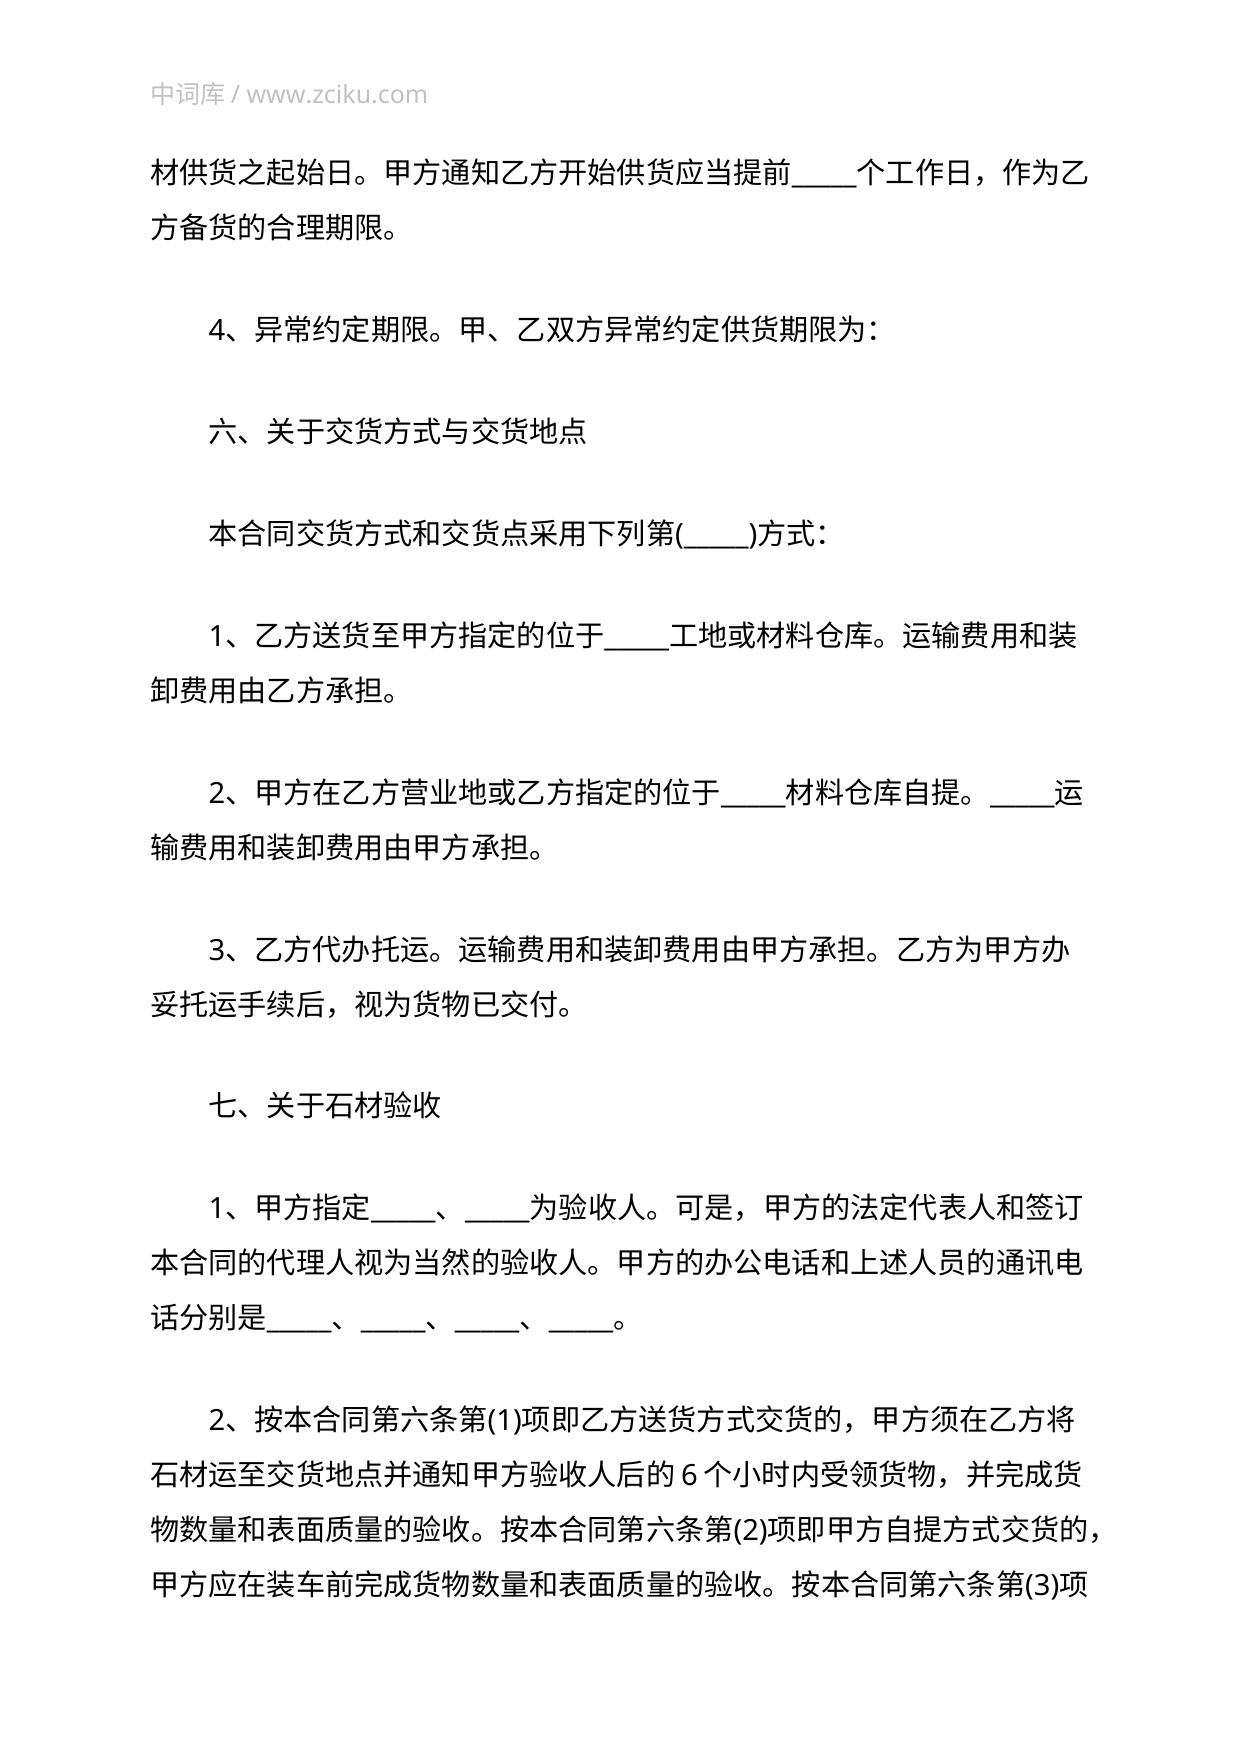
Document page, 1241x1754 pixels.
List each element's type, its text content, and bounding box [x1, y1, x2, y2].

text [150, 1396, 1090, 1604]
text 六、关于交货方式与交货地点 [150, 409, 1090, 451]
text 本合同交货方式和交货点采用下列第(_____)方式： [150, 511, 1090, 553]
text 七、关于石材验收 [150, 1083, 1090, 1125]
text 3、乙方代办托运。运输费用和装卸费用由甲方承担。乙方为甲方办妥托运手续后，视为货物已交付。 [150, 926, 1090, 1023]
text 1、甲方指定_____、_____为验收人。可是，甲方的法定代表人和签订本合同的代理人视为当然的验收人。甲方的办公电话和上述人员的通讯电话分别是_____、_____、_____、_____。 [150, 1184, 1090, 1337]
text 2、甲方在乙方营业地或乙方指定的位于_____材料仓库自提。_____运输费用和装卸费用由甲方承担。 [150, 769, 1090, 867]
text 1、乙方送货至甲方指定的位于_____工地或材料仓库。运输费用和装卸费用由乙方承担。 [150, 612, 1090, 710]
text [150, 150, 1090, 247]
text 4、异常约定期限。甲、乙双方异常约定供货期限为： [150, 307, 1090, 349]
